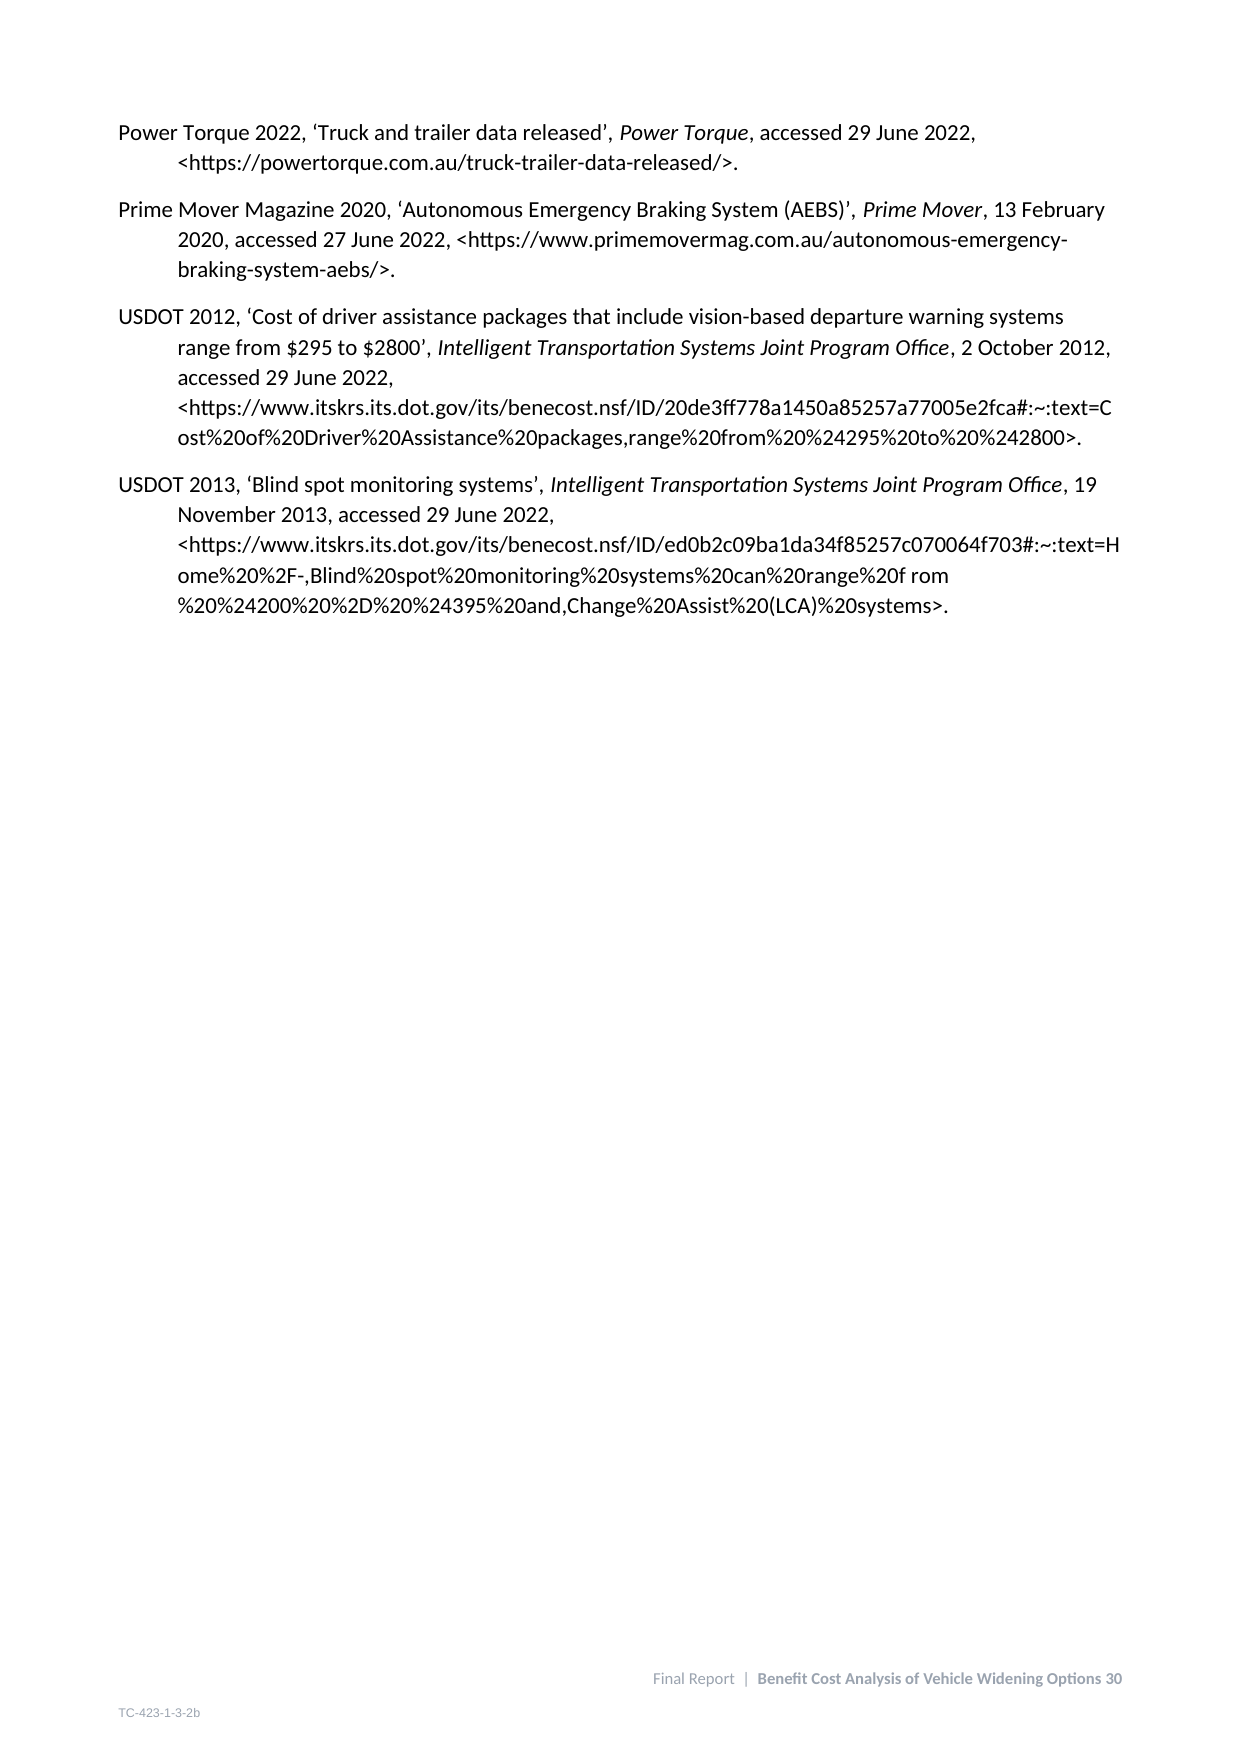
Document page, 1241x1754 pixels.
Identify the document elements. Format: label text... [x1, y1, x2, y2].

text USDOT 2012, ‘Cost of driver assistance packages that include vision-based departure warning systems range from $295 to $2800’, Intelligent Transportation Systems Joint Program Office, 2 October 2012, accessed 29 June 2022, <https://www.itskrs.its.dot.gov/its/benecost.nsf/ID/20de3ff778a1450a85257a77005e2fca#:~:text=Cost%20of%20Driver%20Assistance%20packages,range%20from%20%24295%20to%20%242800>. [118, 302, 1122, 451]
text USDOT 2013, ‘Blind spot monitoring systems’, Intelligent Transportation Systems Joint Program Office, 19 November 2013, accessed 29 June 2022, <https://www.itskrs.its.dot.gov/its/benecost.nsf/ID/ed0b2c09ba1da34f85257c070064f703#:~:text=Home%20%2F-,Blind%20spot%20monitoring%20systems%20can%20range%20f rom%20%24200%20%2D%20%24395%20and,Change%20Assist%20(LCA)%20systems>. [118, 470, 1122, 619]
text Power Torque 2022, ‘Truck and trailer data released’, Power Torque, accessed 29 June 2022, <https://powertorque.com.au/truck-trailer-data-released/>. [118, 118, 1122, 176]
text Prime Mover Magazine 2020, ‘Autonomous Emergency Braking System (AEBS)’, Prime Mover, 13 February 2020, accessed 27 June 2022, <https://www.primemovermag.com.au/autonomous-emergency-braking-system-aebs/>. [118, 195, 1122, 284]
